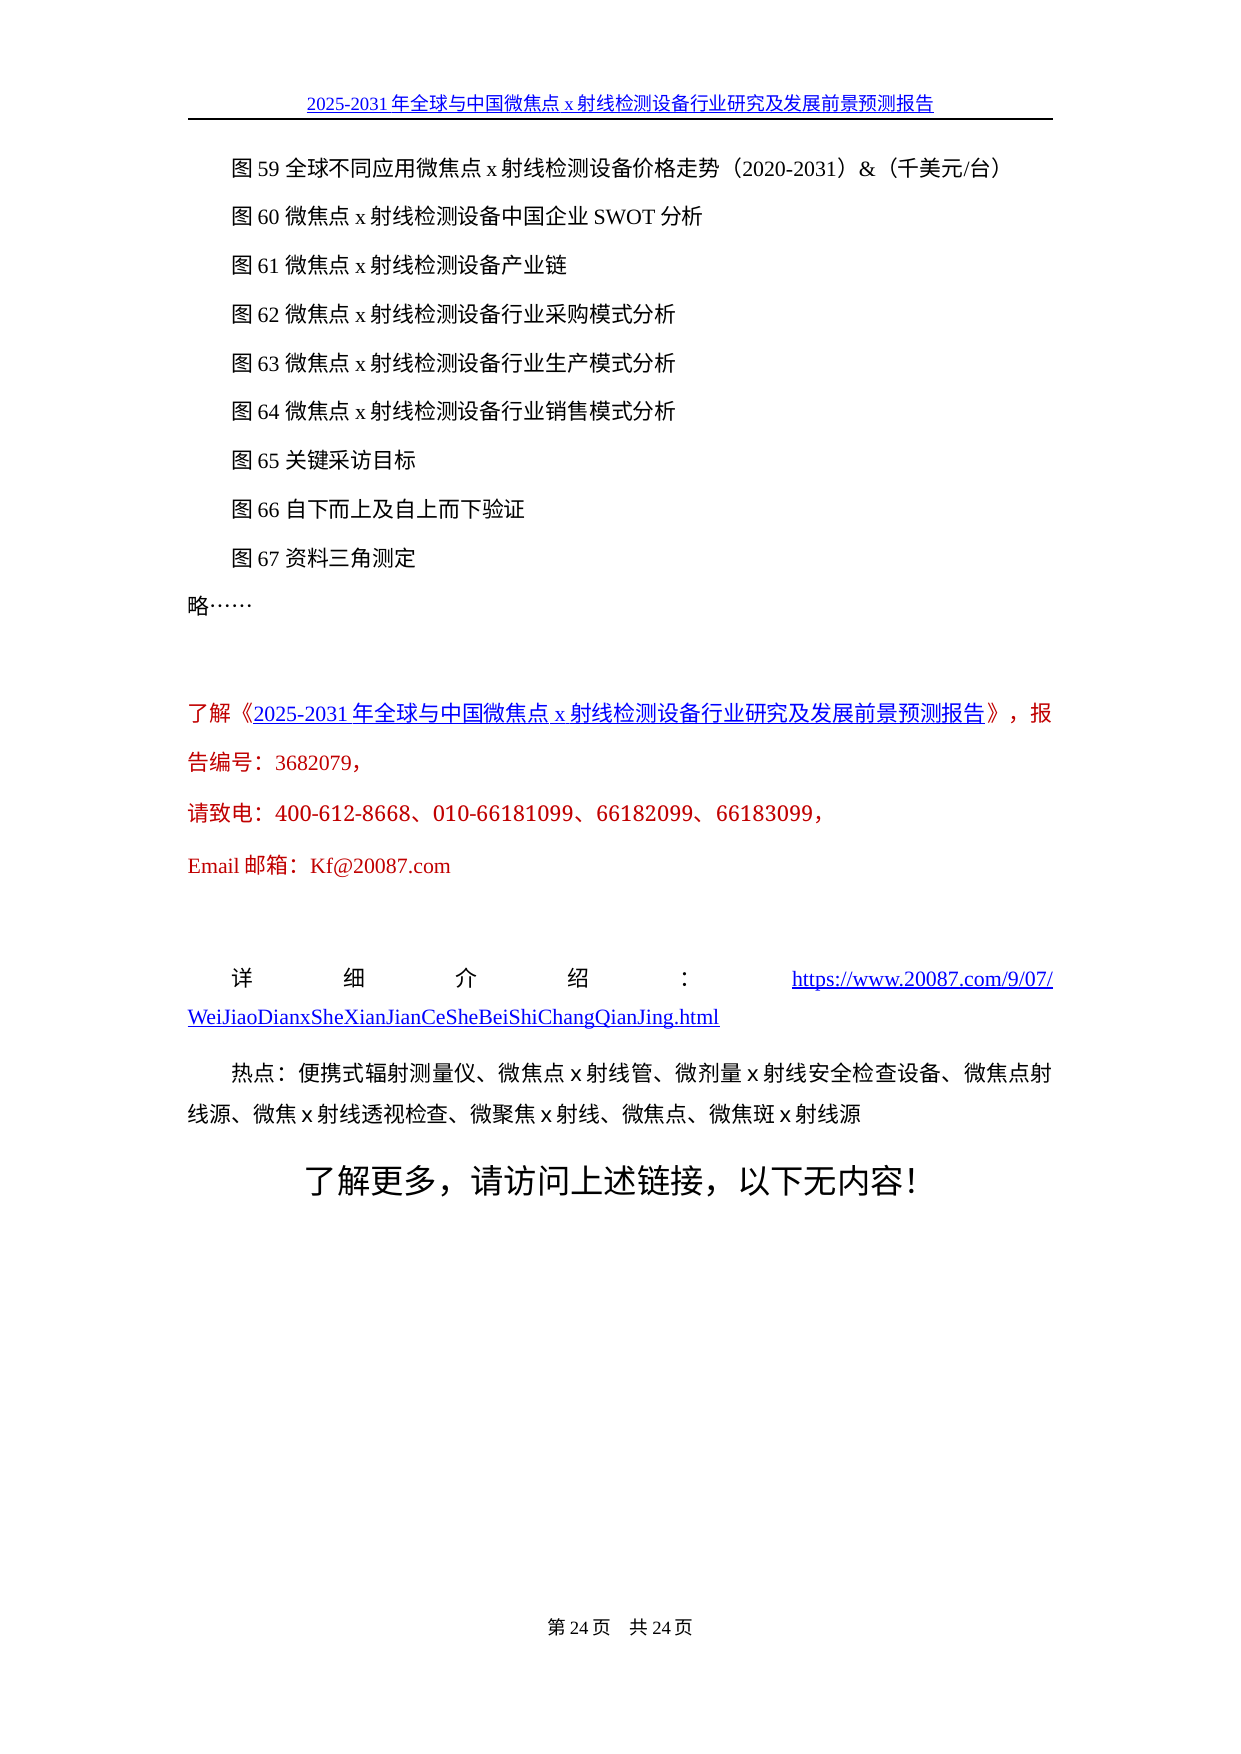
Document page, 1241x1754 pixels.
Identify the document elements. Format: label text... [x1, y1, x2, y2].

text Email邮箱：Kf@20087.com [187, 847, 1053, 880]
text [187, 150, 1053, 621]
text 详细介绍：https://www.20087.com/9/07/WeiJiaoDianxSheXianJianCeSheBeiShiChangQianJing.html [187, 960, 1053, 1033]
text 热点：便携式辐射测量仪、微焦点x射线管、微剂量x射线安全检查设备、微焦点射线源、微焦x射线透视检查、微聚焦x射线、微焦点、微焦斑x射线源 [187, 1056, 1053, 1129]
text 请致电：400-612-8668、010-66181099、66182099、66183099， [187, 796, 1053, 828]
text 了解《2025-2031年全球与中国微焦点x射线检测设备行业研究及发展前景预测报告》，报告编号：3682079， [187, 695, 1053, 777]
title 了解更多，请访问上述链接，以下无内容！ [187, 1146, 1053, 1211]
